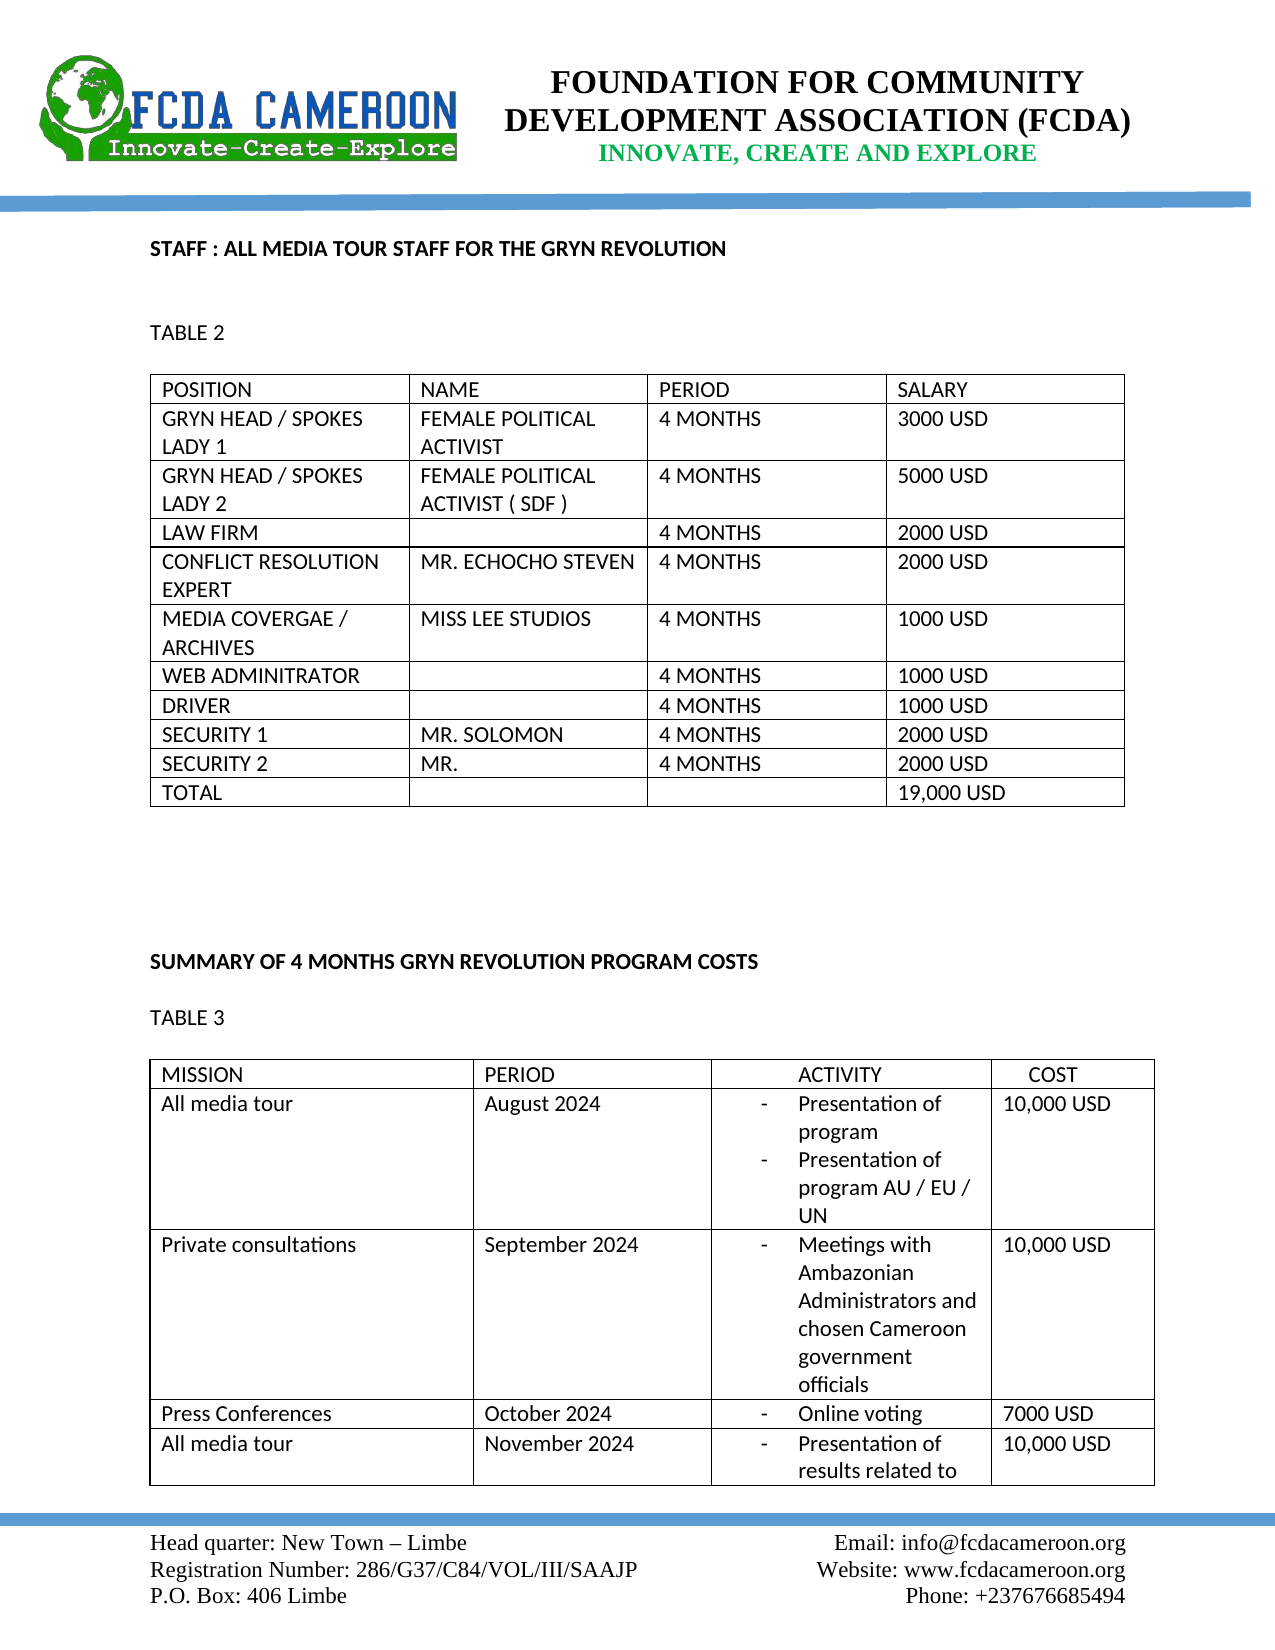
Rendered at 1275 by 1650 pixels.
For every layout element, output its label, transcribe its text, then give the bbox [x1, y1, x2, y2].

table_cell [410, 662, 647, 690]
table_cell 2000 USD [887, 720, 1124, 748]
table_cell TOTAL [151, 778, 409, 806]
table_cell Press Conferences [151, 1400, 473, 1428]
table_cell October 2024 [474, 1400, 711, 1428]
table_cell MISS LEE STUDIOS [410, 605, 647, 661]
table_header PERIOD [648, 375, 886, 403]
table_cell 4 MONTHS [648, 461, 886, 517]
table_cell 10,000 USD [992, 1429, 1154, 1485]
table_cell 19,000 USD [887, 778, 1124, 806]
table_cell 10,000 USD [992, 1089, 1154, 1229]
table_cell 1000 USD [887, 691, 1124, 719]
table_header MISSION [151, 1060, 473, 1088]
table_cell CONFLICT RESOLUTION EXPERT [151, 548, 409, 603]
table_cell Meetings with Ambazonian Administrators and chosen Cameroon government officials [712, 1230, 991, 1398]
table_cell 3000 USD [887, 404, 1124, 460]
table_cell [410, 519, 647, 546]
table_header PERIOD [474, 1060, 711, 1088]
table_cell FEMALE POLITICAL ACTIVIST [410, 404, 647, 460]
table_header SALARY [887, 375, 1124, 403]
text SUMMARY OF 4 MONTHS GRYN REVOLUTION PROGRAM COSTS [150, 947, 1125, 975]
table_cell 5000 USD [887, 461, 1124, 517]
table_cell [410, 691, 647, 719]
table_cell November 2024 [474, 1429, 711, 1485]
table_cell FEMALE POLITICAL ACTIVIST ( SDF ) [410, 461, 647, 517]
text TABLE 3 [150, 1003, 1125, 1031]
table_cell 4 MONTHS [648, 691, 886, 719]
table_cell SECURITY 2 [151, 749, 409, 777]
table_cell LAW FIRM [151, 519, 409, 546]
table_cell MR. SOLOMON [410, 720, 647, 748]
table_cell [712, 1429, 991, 1485]
picture [24, 54, 468, 189]
table_cell 4 MONTHS [648, 605, 886, 661]
table_cell 2000 USD [887, 749, 1124, 777]
table_header ACTIVITY [712, 1060, 991, 1088]
table_cell August 2024 [474, 1089, 711, 1229]
table_cell MEDIA COVERGAE / ARCHIVES [151, 605, 409, 661]
table_cell [410, 778, 647, 806]
table_header COST [992, 1060, 1154, 1088]
table_cell September 2024 [474, 1230, 711, 1398]
table_cell 4 MONTHS [648, 662, 886, 690]
text STAFF : ALL MEDIA TOUR STAFF FOR THE GRYN REVOLUTION [150, 234, 1125, 262]
table_cell 1000 USD [887, 662, 1124, 690]
table_cell 7000 USD [992, 1400, 1154, 1428]
table_cell GRYN HEAD / SPOKES LADY 1 [151, 404, 409, 460]
table_cell GRYN HEAD / SPOKES LADY 2 [151, 461, 409, 517]
table_cell 4 MONTHS [648, 548, 886, 603]
table_cell DRIVER [151, 691, 409, 719]
table_cell 1000 USD [887, 605, 1124, 661]
table_cell 4 MONTHS [648, 749, 886, 777]
table_cell 2000 USD [887, 548, 1124, 603]
table_header POSITION [151, 375, 409, 403]
table_cell [648, 778, 886, 806]
table_cell All media tour [151, 1089, 473, 1229]
table_cell Presentation of program Presentation of program AU / EU / UN [712, 1089, 991, 1229]
table_cell 4 MONTHS [648, 404, 886, 460]
table_cell WEB ADMINITRATOR [151, 662, 409, 690]
table_cell 10,000 USD [992, 1230, 1154, 1398]
table_cell Private consultations [151, 1230, 473, 1398]
table_cell 4 MONTHS [648, 519, 886, 546]
text TABLE 2 [150, 318, 1125, 346]
table_cell Online voting [712, 1400, 991, 1428]
table_header NAME [410, 375, 647, 403]
table_cell All media tour [151, 1429, 473, 1485]
table_cell SECURITY 1 [151, 720, 409, 748]
table_cell 2000 USD [887, 519, 1124, 546]
table_cell 4 MONTHS [648, 720, 886, 748]
table_cell MR. [410, 749, 647, 777]
table_cell MR. ECHOCHO STEVEN [410, 548, 647, 603]
